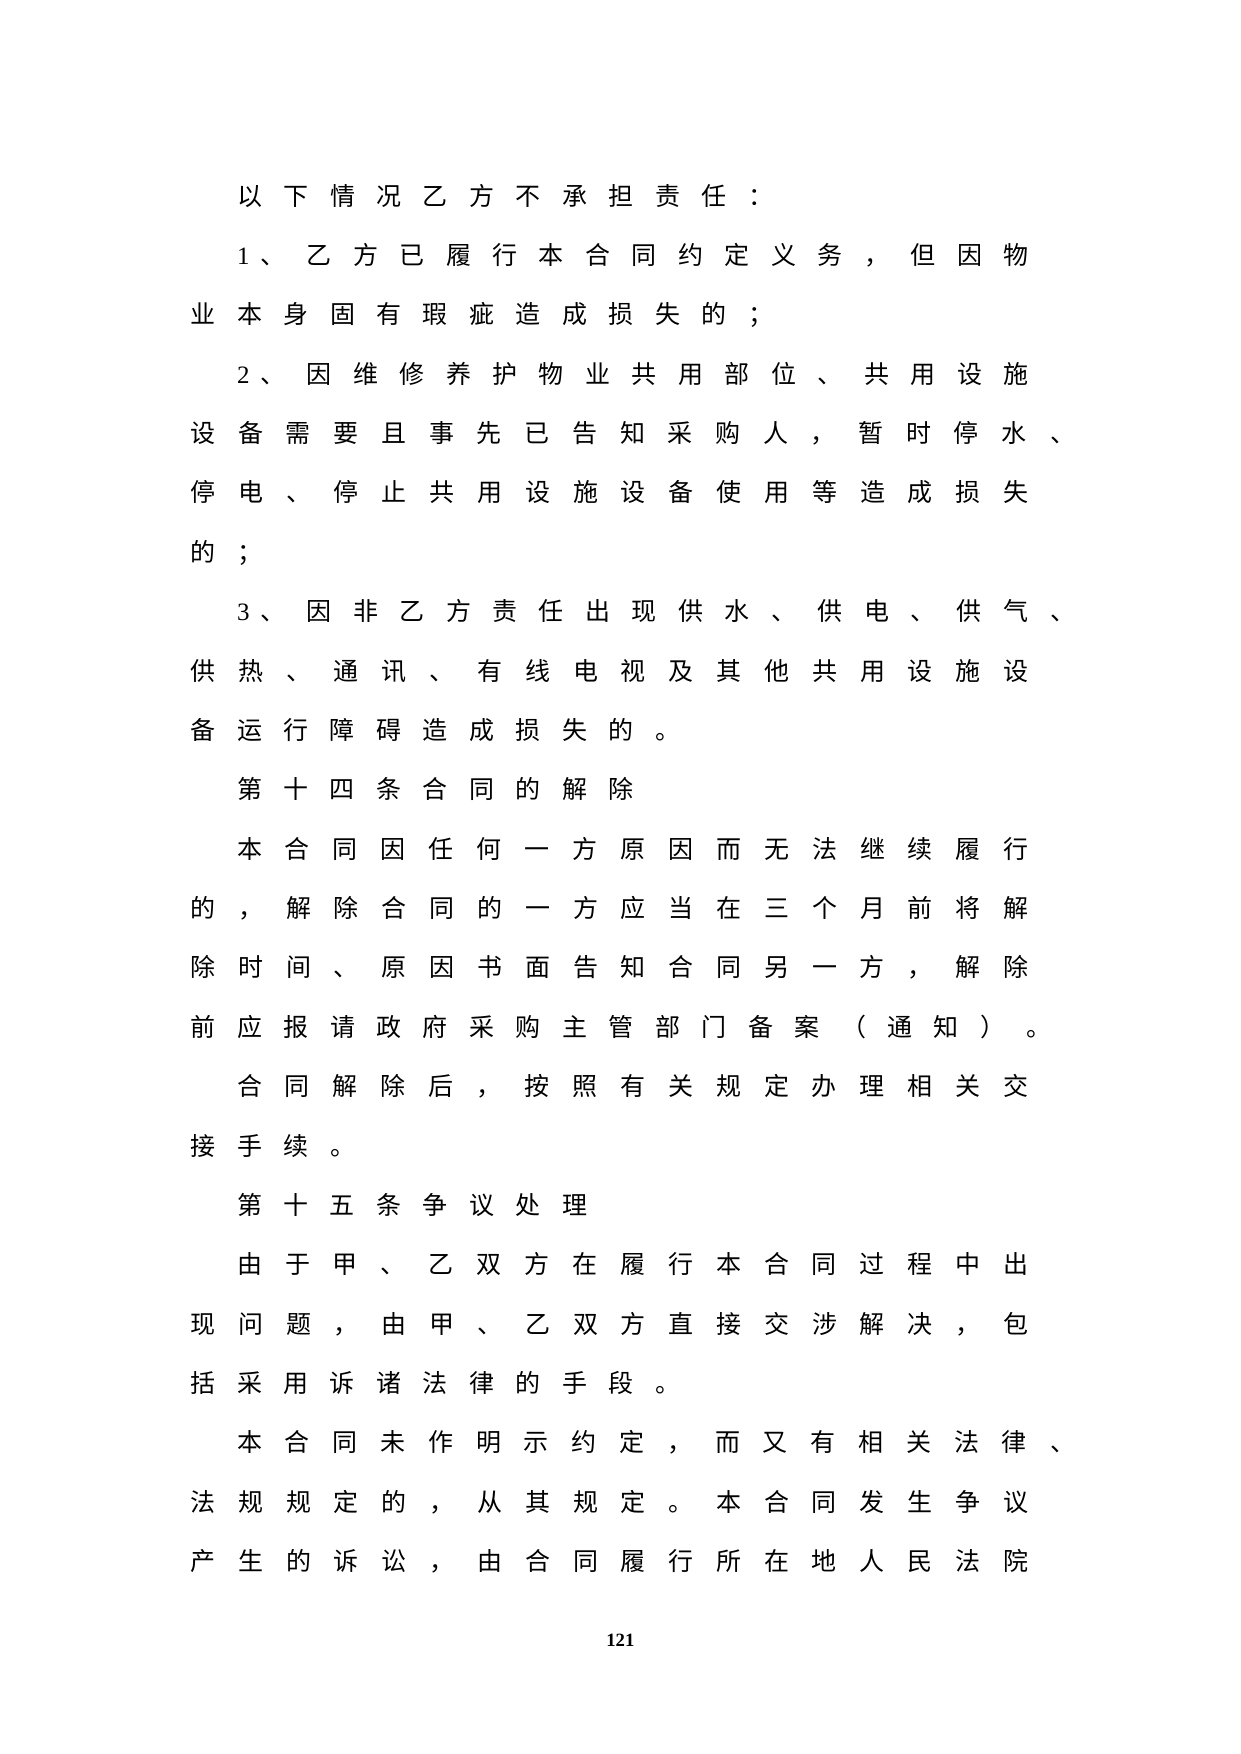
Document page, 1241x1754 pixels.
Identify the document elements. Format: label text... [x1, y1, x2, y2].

text 合同解除后，按照有关规定办理相关交接手续。 [190, 1055, 1050, 1174]
text 1、乙方已履行本合同约定义务，但因物业本身固有瑕疵造成损失的； [190, 224, 1050, 343]
text 第十四条合同的解除 [190, 758, 1050, 818]
text 第十五条争议处理 [190, 1174, 1050, 1233]
text 3、因非乙方责任出现供水、供电、供气、供热、通讯、有线电视及其他共用设施设备运行障碍造成损失的。 [190, 580, 1050, 758]
text 2、因维修养护物业共用部位、共用设施设备需要且事先已告知采购人，暂时停水、停电、停止共用设施设备使用等造成损失的； [190, 343, 1050, 580]
text 由于甲、乙双方在履行本合同过程中出现问题，由甲、乙双方直接交涉解决，包括采用诉诸法律的手段。 [190, 1233, 1050, 1411]
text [190, 1411, 1050, 1589]
text 本合同因任何一方原因而无法继续履行的，解除合同的一方应当在三个月前将解除时间、原因书面告知合同另一方，解除前应报请政府采购主管部门备案（通知）。 [190, 818, 1050, 1055]
text 以下情况乙方不承担责任： [190, 164, 1050, 224]
